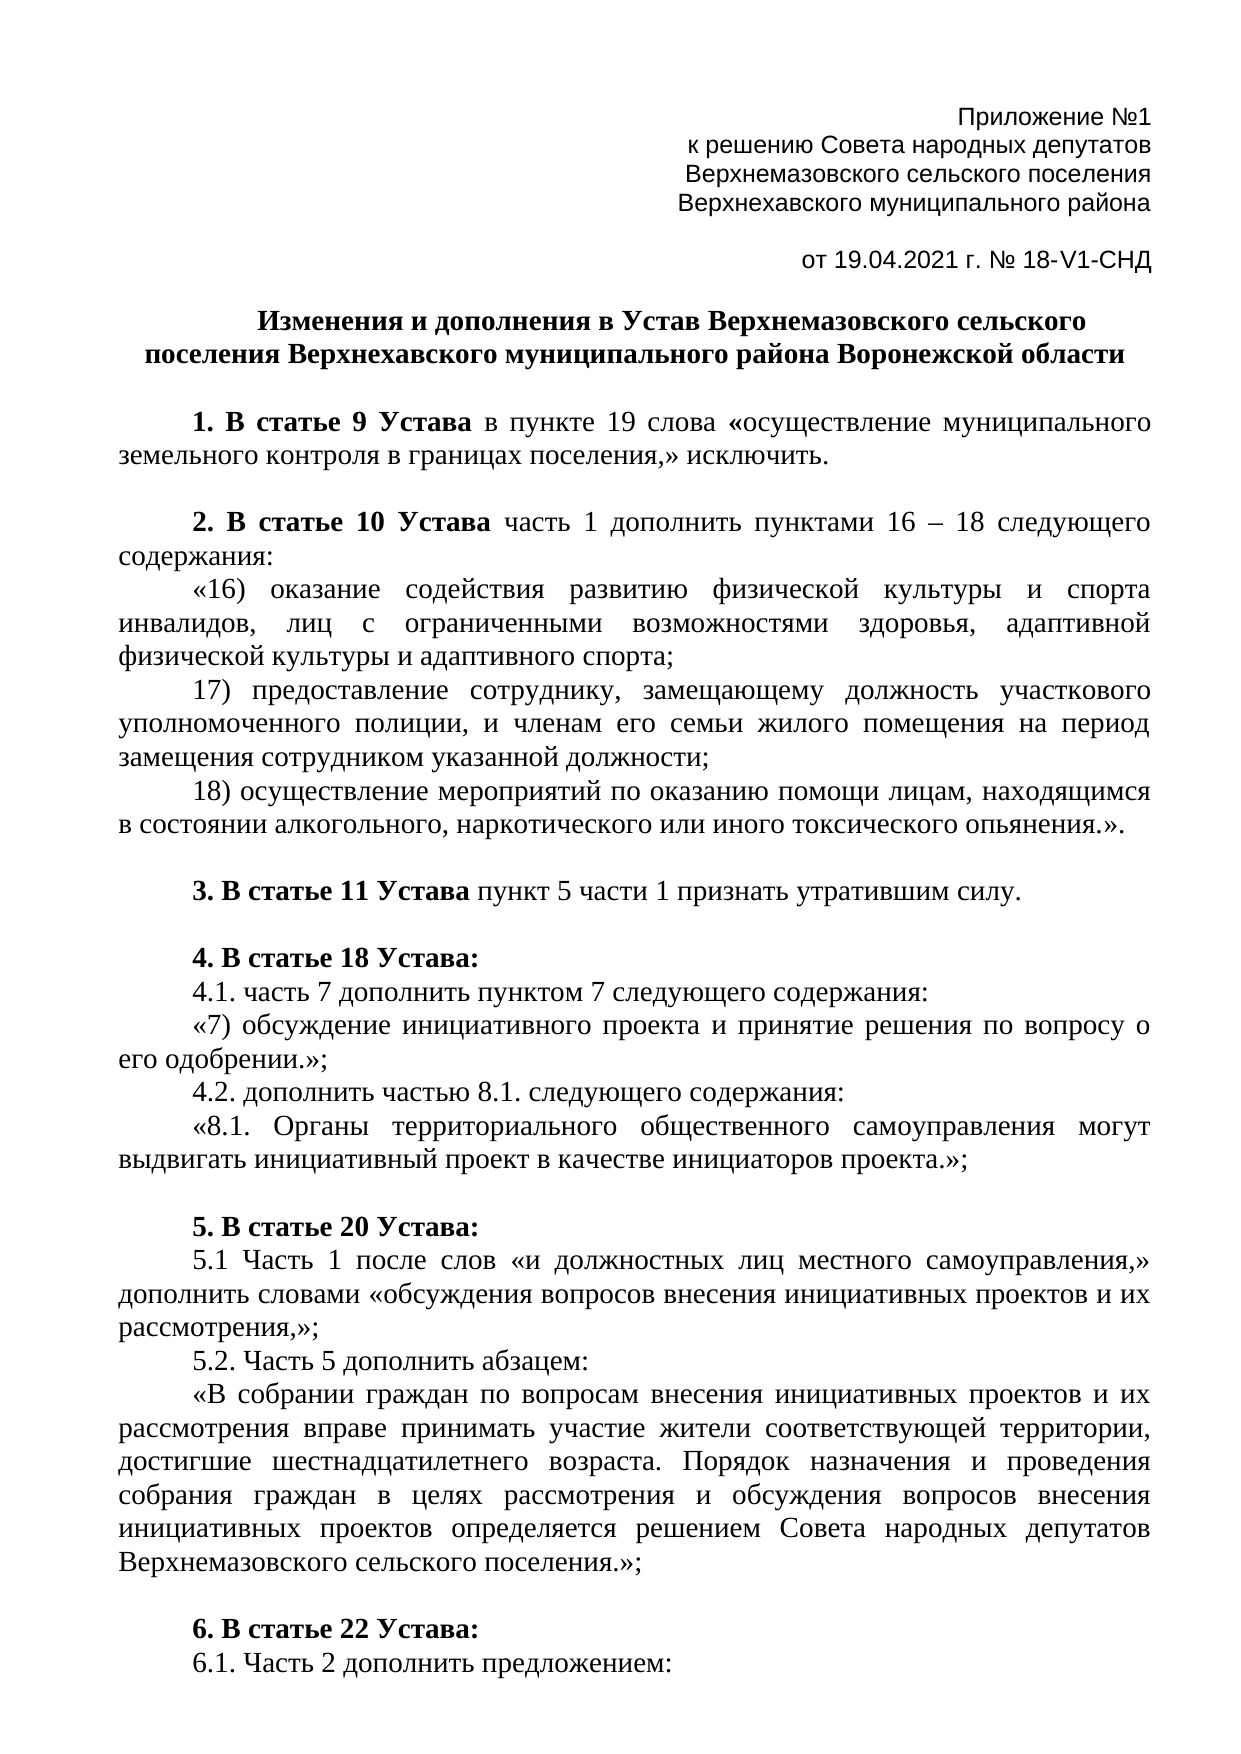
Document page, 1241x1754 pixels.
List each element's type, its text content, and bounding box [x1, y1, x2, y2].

text Изменения и дополнения в Устав Верхнемазовского сельского поселения Верхнехавского муниципального района Воронежской области [118, 303, 1152, 370]
text 5.2. Часть 5 дополнить абзацем: [118, 1343, 1152, 1376]
text от 19.04.2021 г. № 18-V1-СНД [118, 246, 1152, 274]
text 4. В статье 18 Устава: [118, 940, 1152, 974]
text 6. В статье 22 Устава: [118, 1611, 1152, 1645]
text Верхнехавского муниципального района [118, 188, 1152, 217]
text «16) оказание содействия развитию физической культуры и спорта инвалидов, лиц с ограниченными возможностями здоровья, адаптивной физической культуры и адаптивного спорта; [118, 571, 1152, 672]
text 3. В статье 11 Устава пункт 5 части 1 признать утратившим силу. [118, 873, 1152, 907]
text к решению Совета народных депутатов [118, 131, 1152, 159]
text «8.1. Органы территориального общественного самоуправления могут выдвигать инициативный проект в качестве инициаторов проекта.»; [118, 1108, 1152, 1175]
text Приложение №1 [118, 102, 1152, 131]
text 4.2. дополнить частью 8.1. следующего содержания: [118, 1074, 1152, 1108]
text 6.1. Часть 2 дополнить предложением: [118, 1645, 1152, 1678]
text 1. В статье 9 Устава в пункте 19 слова «осуществление муниципального земельного контроля в границах поселения,» исключить. [118, 404, 1152, 471]
text 5.1 Часть 1 после слов «и должностных лиц местного самоуправления,» дополнить словами «обсуждения вопросов внесения инициативных проектов и их рассмотрения,»; [118, 1242, 1152, 1343]
text 4.1. часть 7 дополнить пунктом 7 следующего содержания: [118, 974, 1152, 1007]
text Верхнемазовского сельского поселения [118, 159, 1152, 188]
text «7) обсуждение инициативного проекта и принятие решения по вопросу о его одобрении.»; [118, 1007, 1152, 1074]
text «В собрании граждан по вопросам внесения инициативных проектов и их рассмотрения вправе принимать участие жители соответствующей территории, достигшие шестнадцатилетнего возраста. Порядок назначения и проведения собрания граждан в целях рассмотрения и обсуждения вопросов внесения инициативных проектов определяется решением Совета народных депутатов Верхнемазовского сельского поселения.»; [118, 1376, 1152, 1578]
text 2. В статье 10 Устава часть 1 дополнить пунктами 16 – 18 следующего содержания: [118, 504, 1152, 571]
text 18) осуществление мероприятий по оказанию помощи лицам, находящимся в состоянии алкогольного, наркотического или иного токсического опьянения.». [118, 773, 1152, 840]
text 5. В статье 20 Устава: [118, 1209, 1152, 1242]
text 17) предоставление сотруднику, замещающему должность участкового уполномоченного полиции, и членам его семьи жилого помещения на период замещения сотрудником указанной должности; [118, 672, 1152, 773]
